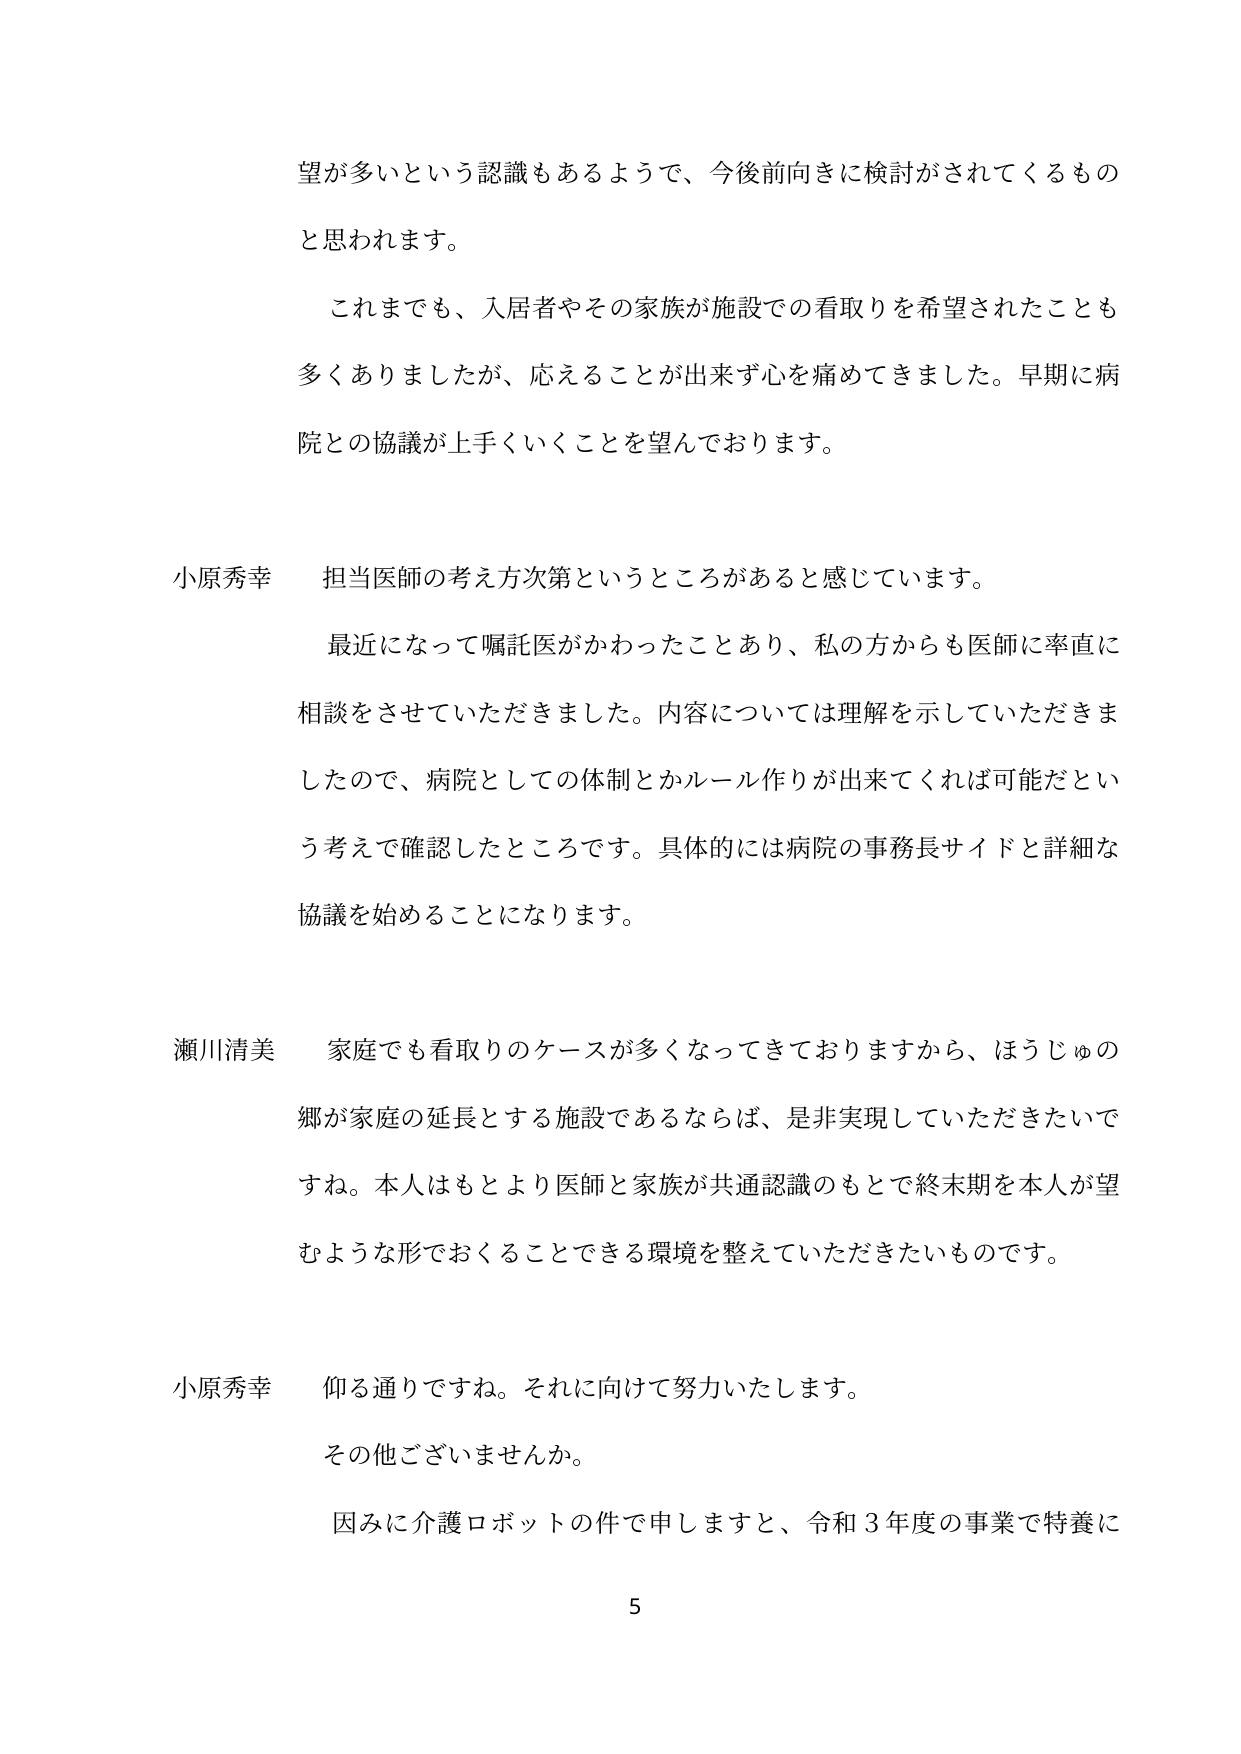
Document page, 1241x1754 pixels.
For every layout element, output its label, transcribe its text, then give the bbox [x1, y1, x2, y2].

text 小原秀幸 仰る通りですね。それに向けて努力いたします。 [148, 1353, 1122, 1420]
text その他ございませんか。 [148, 1420, 1122, 1488]
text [148, 138, 1122, 273]
text 最近になって嘱託医がかわったことあり、私の方からも医師に率直に相談をさせていただきました。内容については理解を示していただきましたので、病院としての体制とかルール作りが出来てくれば可能だという考えで確認したところです。具体的には病院の事務長サイドと詳細な協議を始めることになります。 [148, 610, 1122, 948]
text これまでも、入居者やその家族が施設での看取りを希望されたことも多くありましたが、応えることが出来ず心を痛めてきました。早期に病院との協議が上手くいくことを望んでおります。 [148, 273, 1122, 475]
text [148, 1488, 1122, 1555]
text 小原秀幸 担当医師の考え方次第というところがあると感じています。 [148, 543, 1122, 610]
text 瀬川清美 家庭でも看取りのケースが多くなってきておりますから、ほうじゅの郷が家庭の延長とする施設であるならば、是非実現していただきたいですね。本人はもとより医師と家族が共通認識のもとで終末期を本人が望むような形でおくることできる環境を整えていただきたいものです。 [148, 1015, 1122, 1285]
